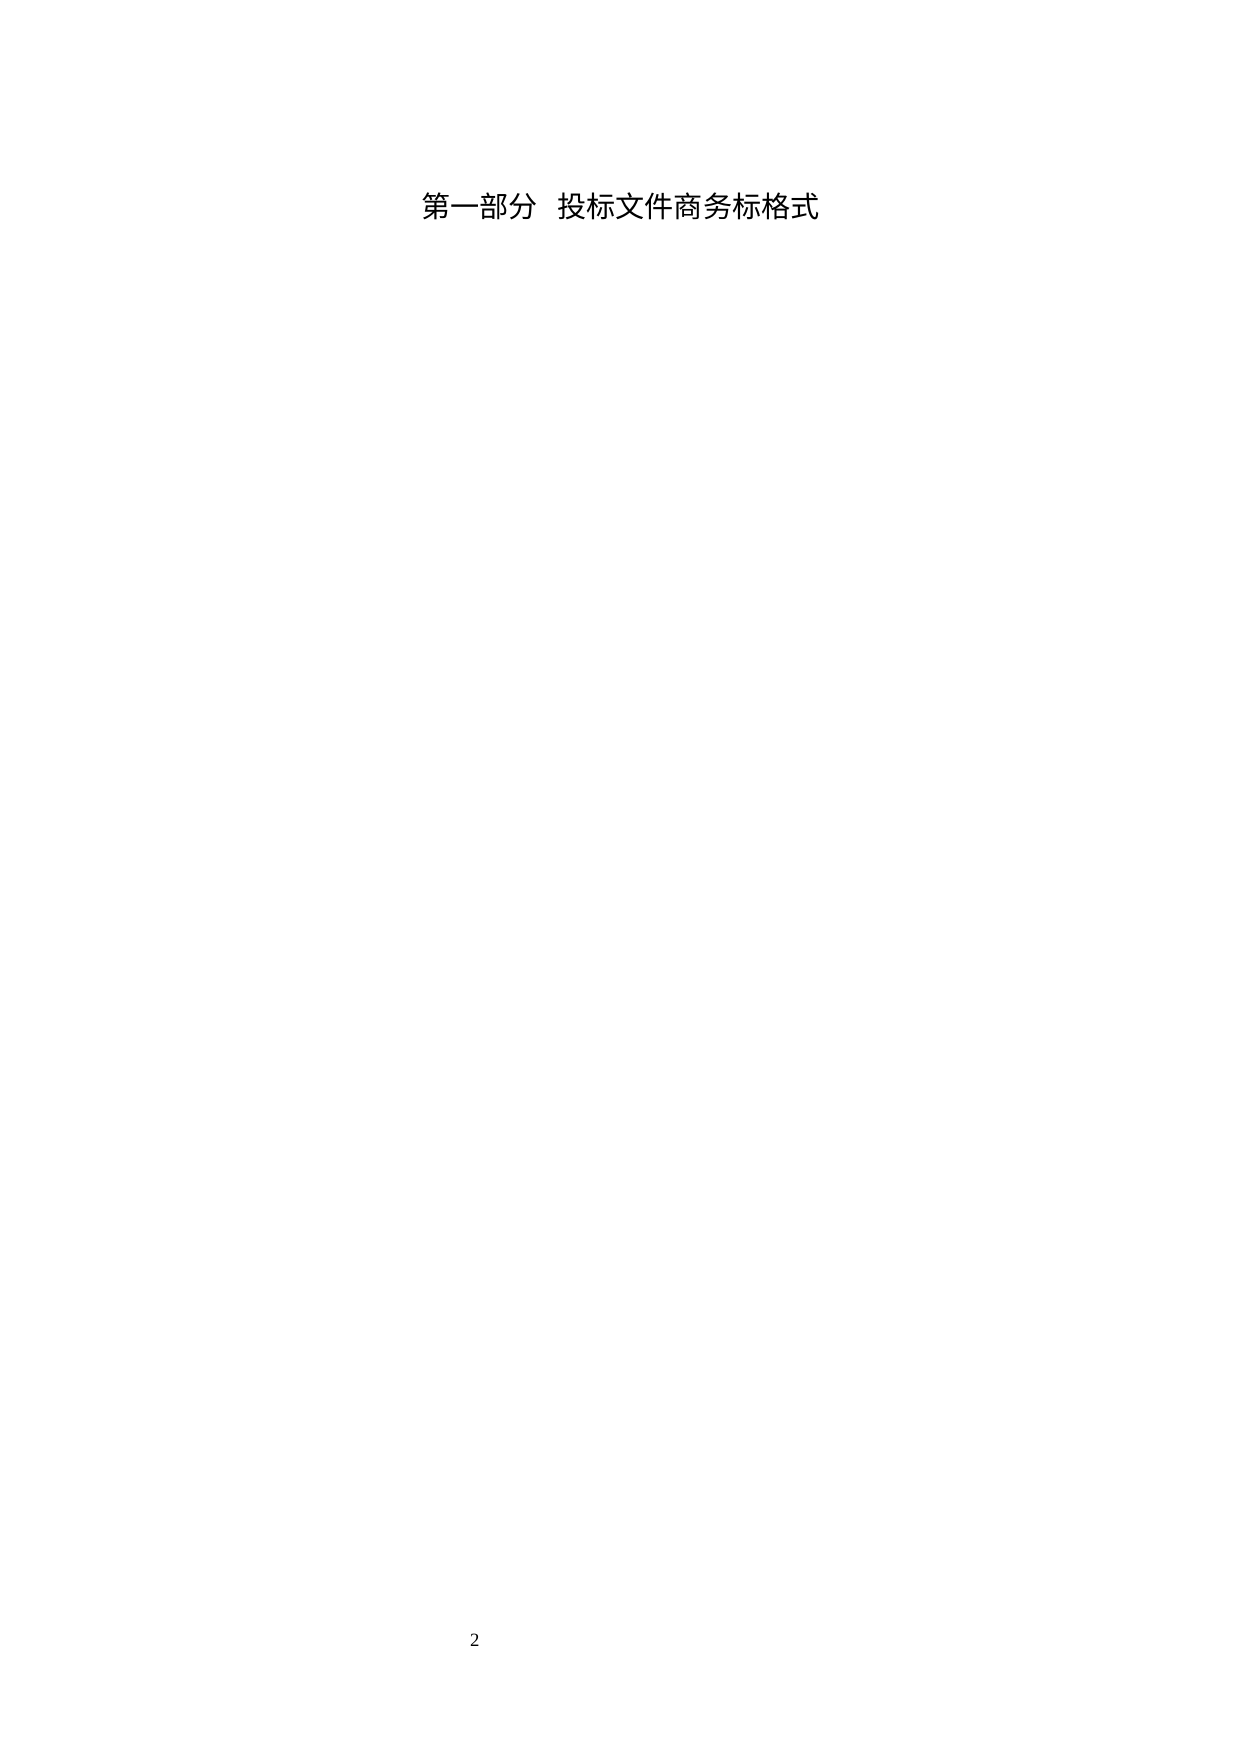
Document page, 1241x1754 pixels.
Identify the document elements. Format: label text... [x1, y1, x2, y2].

text 第一部分 投标文件商务标格式 [109, 172, 1132, 237]
